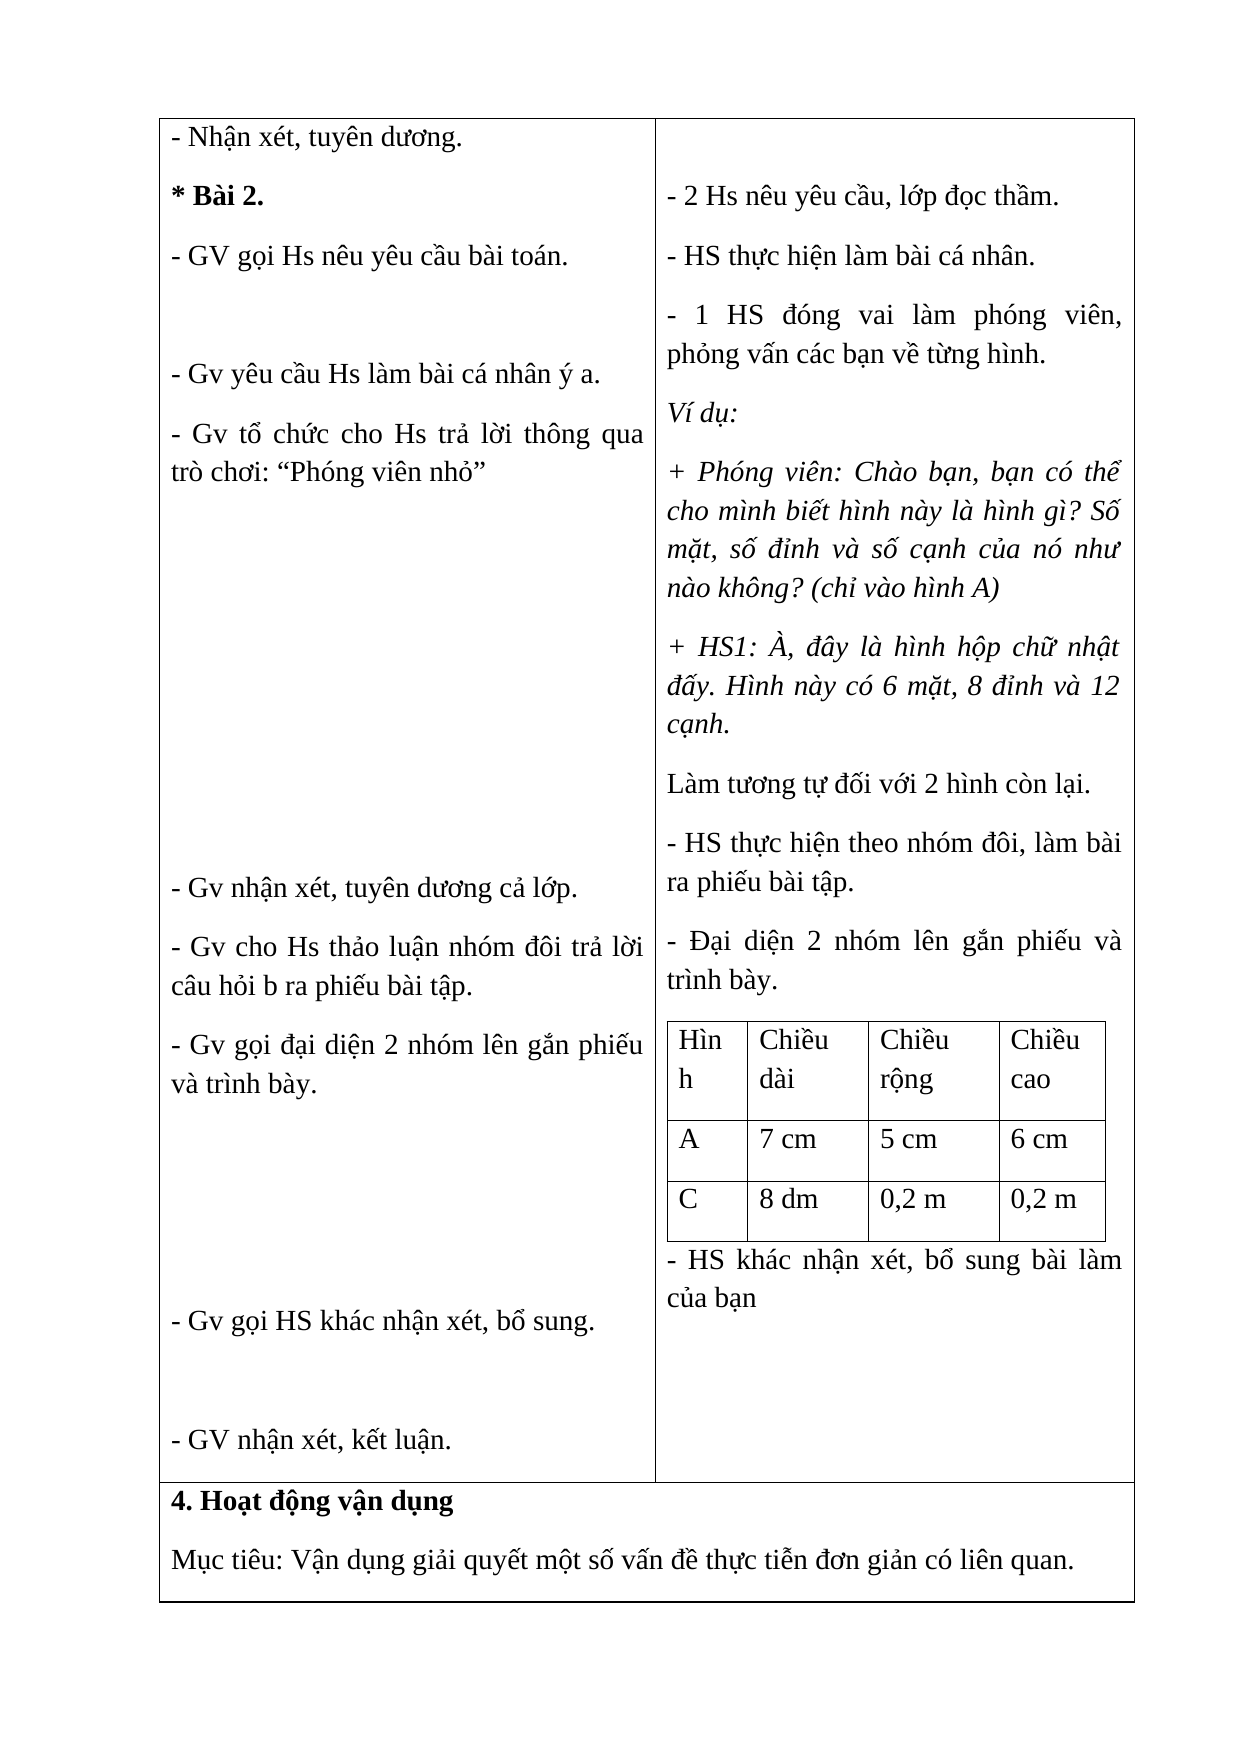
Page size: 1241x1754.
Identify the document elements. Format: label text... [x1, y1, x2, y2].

table_cell 4. Hoạt động vận dụng Mục tiêu: Vận dụng giải quyết một số vấn đề thực tiễn đơn giản có liên quan. [160, 1483, 1134, 1601]
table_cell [656, 119, 1134, 1482]
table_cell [160, 119, 655, 1482]
